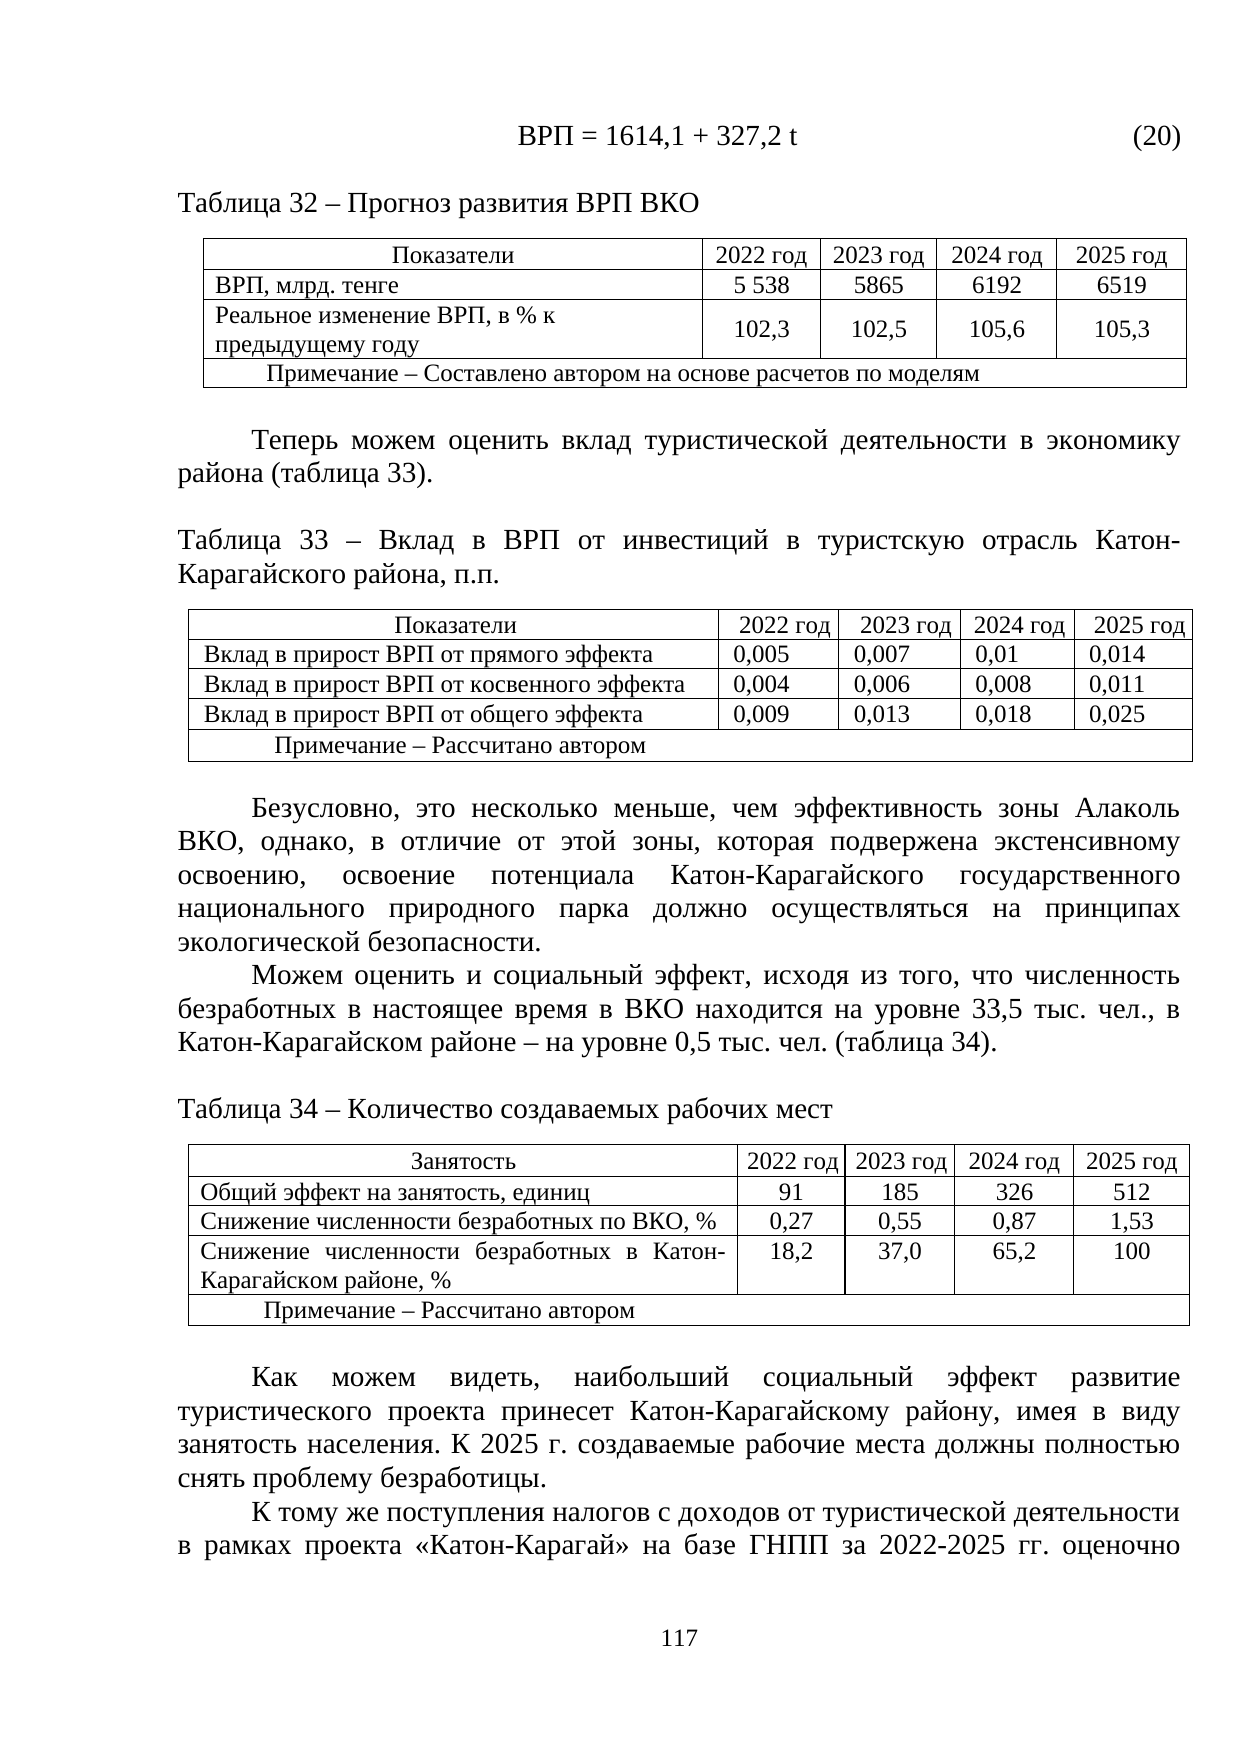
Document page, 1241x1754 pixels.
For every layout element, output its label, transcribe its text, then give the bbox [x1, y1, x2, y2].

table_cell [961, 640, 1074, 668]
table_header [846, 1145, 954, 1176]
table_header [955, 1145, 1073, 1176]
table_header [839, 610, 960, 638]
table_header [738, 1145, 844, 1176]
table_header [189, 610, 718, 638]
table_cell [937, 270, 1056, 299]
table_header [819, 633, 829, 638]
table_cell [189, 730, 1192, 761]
text Безусловно, это несколько меньше, чем эффективность зоны Алаколь ВКО, однако, в отличие от этой зоны, которая подвержена экстенсивному освоению, освоение потенциала Катон-Карагайского государственного национального природного парка должно осуществляться на принципах экологической безопасности. [177, 790, 1181, 957]
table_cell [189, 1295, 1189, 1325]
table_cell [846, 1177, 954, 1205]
text Таблица 32 – Прогноз развития ВРП ВКО [177, 185, 1181, 219]
text Теперь можем оценить вклад туристической деятельности в экономику района (таблица 33). [177, 422, 1181, 489]
text Можем оценить и социальный эффект, исходя из того, что численность безработных в настоящее время в ВКО находится на уровне 33,5 тыс. чел., в Катон-Карагайском районе – на уровне 0,5 тыс. чел. (таблица 34). [177, 957, 1181, 1058]
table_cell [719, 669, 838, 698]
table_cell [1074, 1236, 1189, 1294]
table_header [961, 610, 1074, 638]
text Как можем видеть, наибольший социальный эффект развитие туристического проекта принесет Катон-Карагайскому району, имея в виду занятость населения. К 2025 г. создаваемые рабочие места должны полностью снять проблему безработицы. [177, 1359, 1181, 1494]
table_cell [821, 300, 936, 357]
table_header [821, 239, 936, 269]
text Таблица 34 – Количество создаваемых рабочих мест [177, 1092, 1181, 1125]
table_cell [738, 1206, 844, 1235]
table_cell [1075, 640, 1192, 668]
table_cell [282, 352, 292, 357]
text ВРП = 1614,1 + 327,2 t (20) [177, 118, 1181, 152]
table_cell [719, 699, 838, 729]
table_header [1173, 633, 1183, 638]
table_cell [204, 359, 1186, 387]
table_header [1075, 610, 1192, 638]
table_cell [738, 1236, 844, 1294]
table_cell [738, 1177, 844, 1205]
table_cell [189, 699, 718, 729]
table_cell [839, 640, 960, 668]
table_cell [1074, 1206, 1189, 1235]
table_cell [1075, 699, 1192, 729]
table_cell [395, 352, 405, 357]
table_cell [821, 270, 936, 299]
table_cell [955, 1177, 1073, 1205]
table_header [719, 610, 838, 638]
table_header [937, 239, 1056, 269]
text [177, 1494, 1181, 1561]
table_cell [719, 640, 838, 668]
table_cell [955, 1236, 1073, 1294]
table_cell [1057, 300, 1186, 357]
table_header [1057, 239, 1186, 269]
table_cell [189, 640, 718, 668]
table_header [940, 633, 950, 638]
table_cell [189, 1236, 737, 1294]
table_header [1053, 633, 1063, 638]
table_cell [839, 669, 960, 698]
text Таблица 33 – Вклад в ВРП от инвестиций в туристскую отрасль Катон-Карагайского района, п.п. [177, 522, 1181, 589]
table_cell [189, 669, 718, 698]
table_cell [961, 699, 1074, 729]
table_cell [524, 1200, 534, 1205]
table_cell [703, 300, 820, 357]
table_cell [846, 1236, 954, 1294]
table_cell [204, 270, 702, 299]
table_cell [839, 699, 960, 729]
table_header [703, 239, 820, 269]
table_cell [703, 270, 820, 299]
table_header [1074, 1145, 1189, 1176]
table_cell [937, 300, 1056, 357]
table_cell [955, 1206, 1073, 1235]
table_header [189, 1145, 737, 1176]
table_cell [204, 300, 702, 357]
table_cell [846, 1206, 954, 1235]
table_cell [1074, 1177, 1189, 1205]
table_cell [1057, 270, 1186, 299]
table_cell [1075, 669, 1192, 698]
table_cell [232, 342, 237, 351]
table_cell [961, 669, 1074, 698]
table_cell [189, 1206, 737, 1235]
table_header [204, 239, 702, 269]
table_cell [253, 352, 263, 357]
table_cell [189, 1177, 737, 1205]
